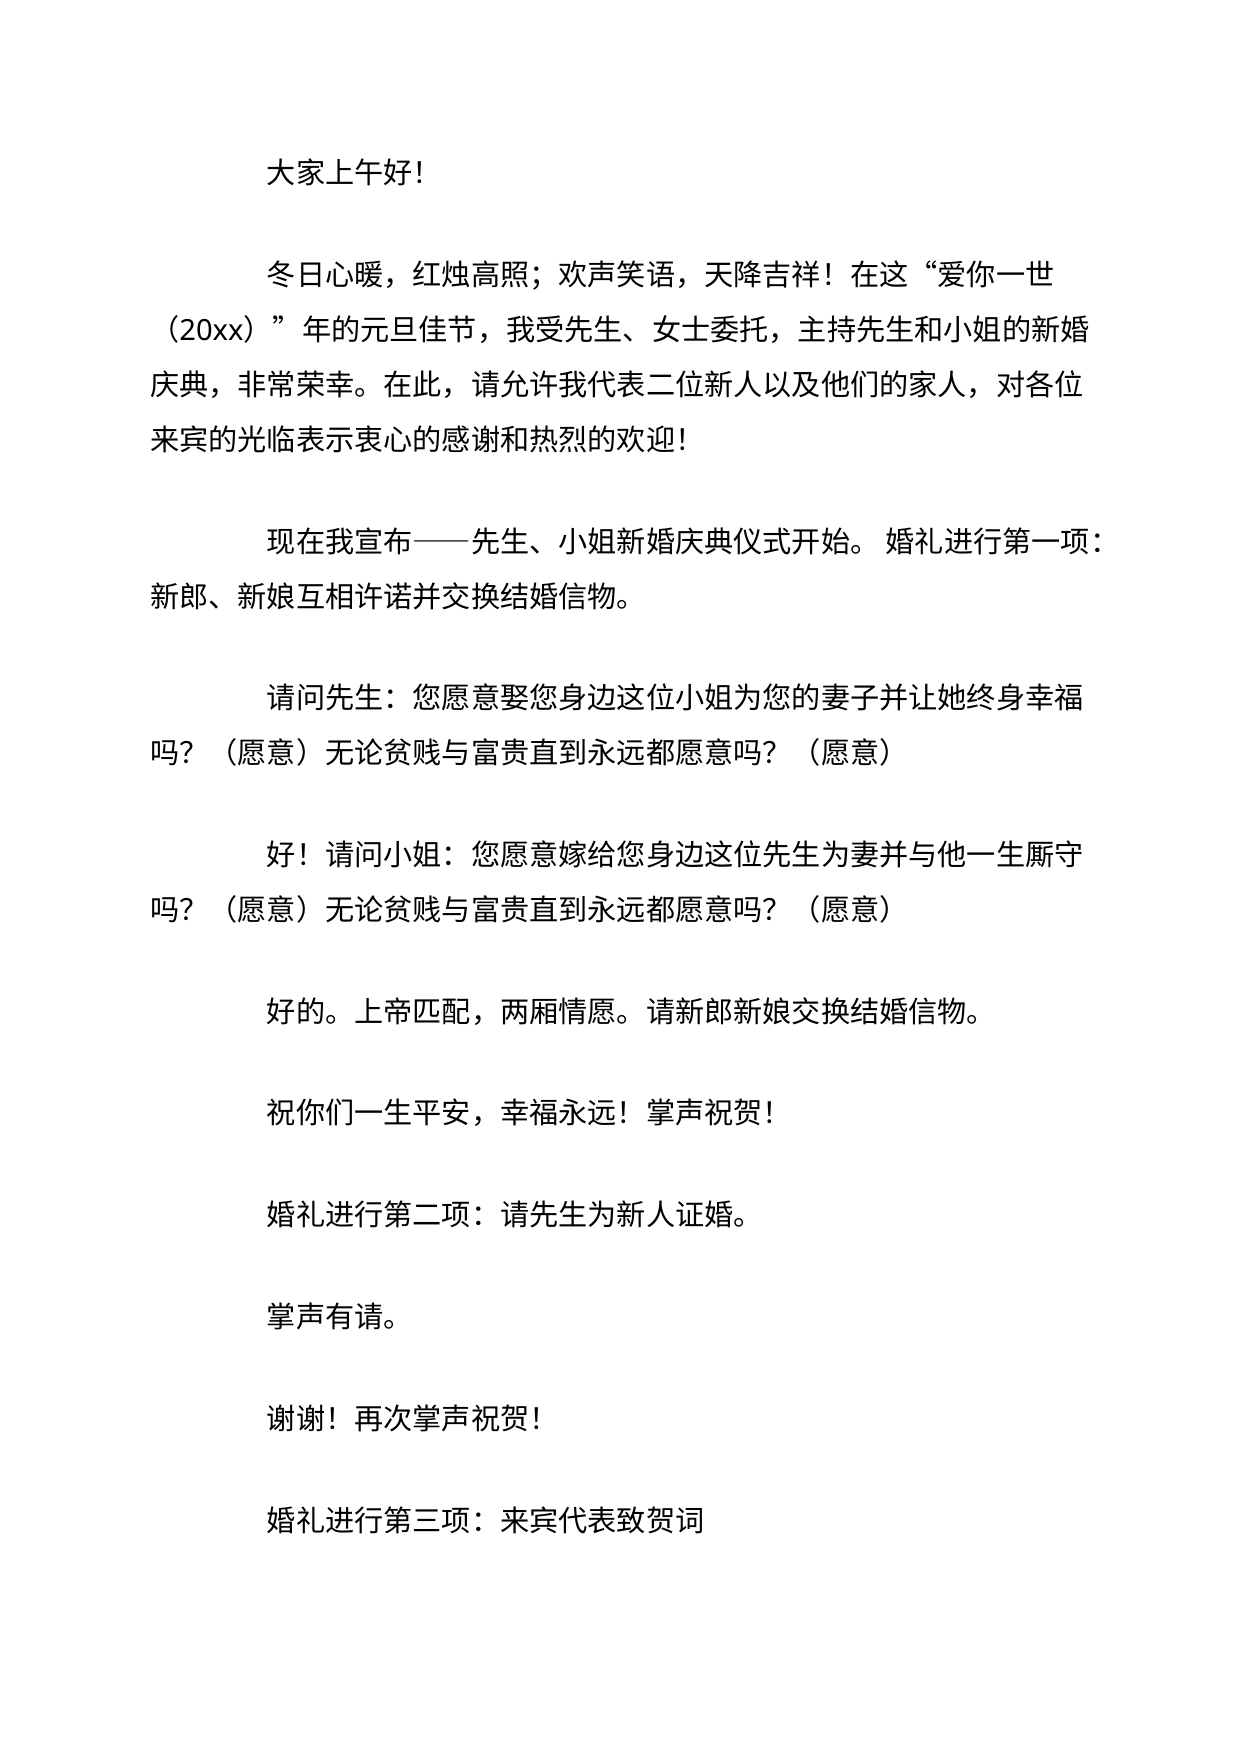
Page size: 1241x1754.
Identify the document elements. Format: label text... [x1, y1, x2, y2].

text 婚礼进行第三项：来宾代表致贺词 [150, 1497, 1090, 1539]
text 婚礼进行第二项：请先生为新人证婚。 [150, 1192, 1090, 1234]
text 好！请问小姐：您愿意嫁给您身边这位先生为妻并与他一生厮守吗？（愿意）无论贫贱与富贵直到永远都愿意吗？（愿意） [150, 832, 1090, 929]
text 好的。上帝匹配，两厢情愿。请新郎新娘交换结婚信物。 [150, 988, 1090, 1031]
text 冬日心暖，红烛高照；欢声笑语，天降吉祥！在这“爱你一世（20xx）”年的元旦佳节，我受先生、女士委托，主持先生和小姐的新婚庆典，非常荣幸。在此，请允许我代表二位新人以及他们的家人，对各位来宾的光临表示衷心的感谢和热烈的欢迎！ [150, 252, 1090, 459]
text 祝你们一生平安，幸福永远！掌声祝贺！ [150, 1090, 1090, 1132]
text 掌声有请。 [150, 1294, 1090, 1336]
text 请问先生：您愿意娶您身边这位小姐为您的妻子并让她终身幸福吗？（愿意）无论贫贱与富贵直到永远都愿意吗？（愿意） [150, 675, 1090, 772]
text 谢谢！再次掌声祝贺！ [150, 1395, 1090, 1438]
text 现在我宣布——先生、小姐新婚庆典仪式开始。 婚礼进行第一项：新郎、新娘互相许诺并交换结婚信物。 [150, 518, 1090, 616]
text 大家上午好！ [150, 150, 1090, 192]
